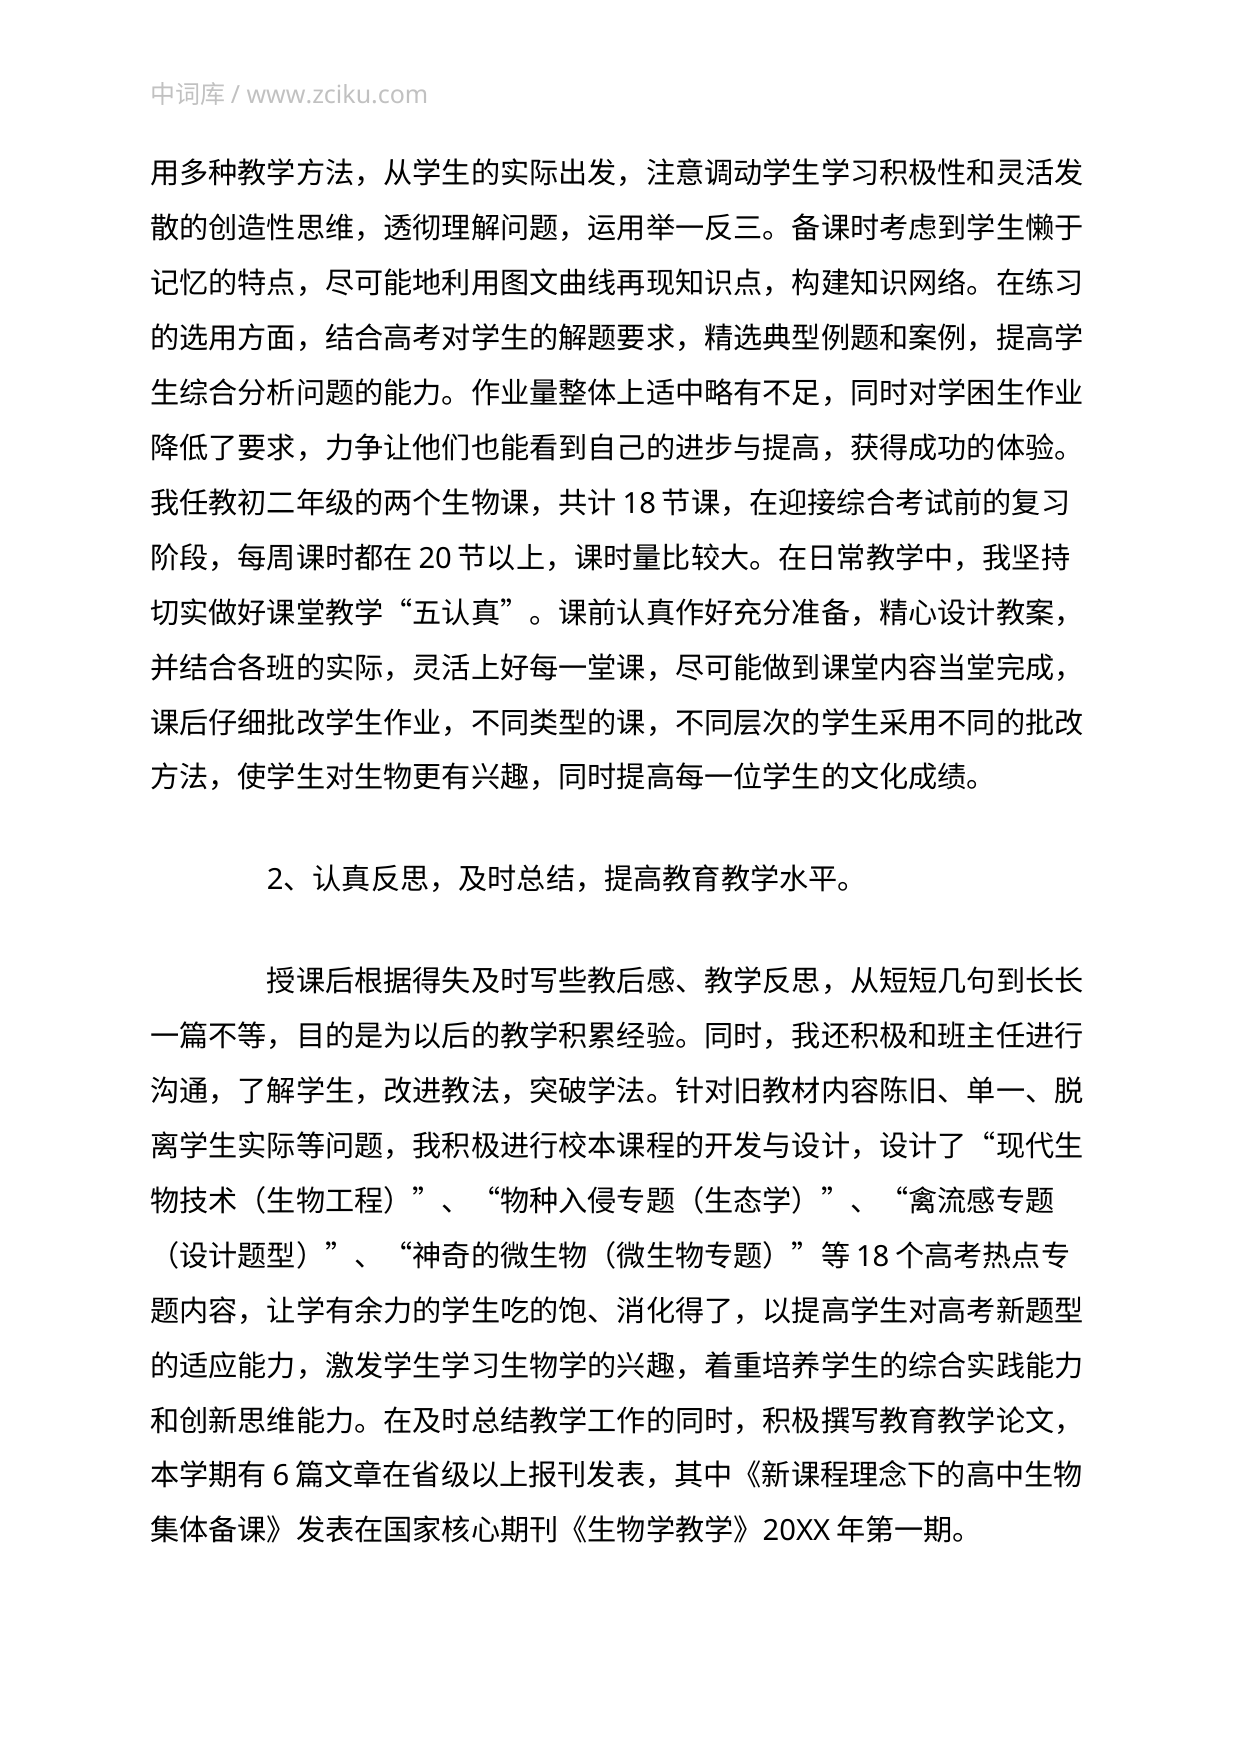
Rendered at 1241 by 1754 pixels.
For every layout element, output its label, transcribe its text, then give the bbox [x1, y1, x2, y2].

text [150, 150, 1090, 796]
text 授课后根据得失及时写些教后感、教学反思，从短短几句到长长一篇不等，目的是为以后的教学积累经验。同时，我还积极和班主任进行沟通，了解学生，改进教法，突破学法。针对旧教材内容陈旧、单一、脱离学生实际等问题，我积极进行校本课程的开发与设计，设计了“现代生物技术（生物工程）”、“物种入侵专题（生态学）”、“禽流感专题（设计题型）”、“神奇的微生物（微生物专题）”等18个高考热点专题内容，让学有余力的学生吃的饱、消化得了，以提高学生对高考新题型的适应能力，激发学生学习生物学的兴趣，着重培养学生的综合实践能力和创新思维能力。在及时总结教学工作的同时，积极撰写教育教学论文，本学期有6篇文章在省级以上报刊发表，其中《新课程理念下的高中生物集体备课》发表在国家核心期刊《生物学教学》20XX年第一期。 [150, 958, 1090, 1549]
text 2、认真反思，及时总结，提高教育教学水平。 [150, 856, 1090, 898]
